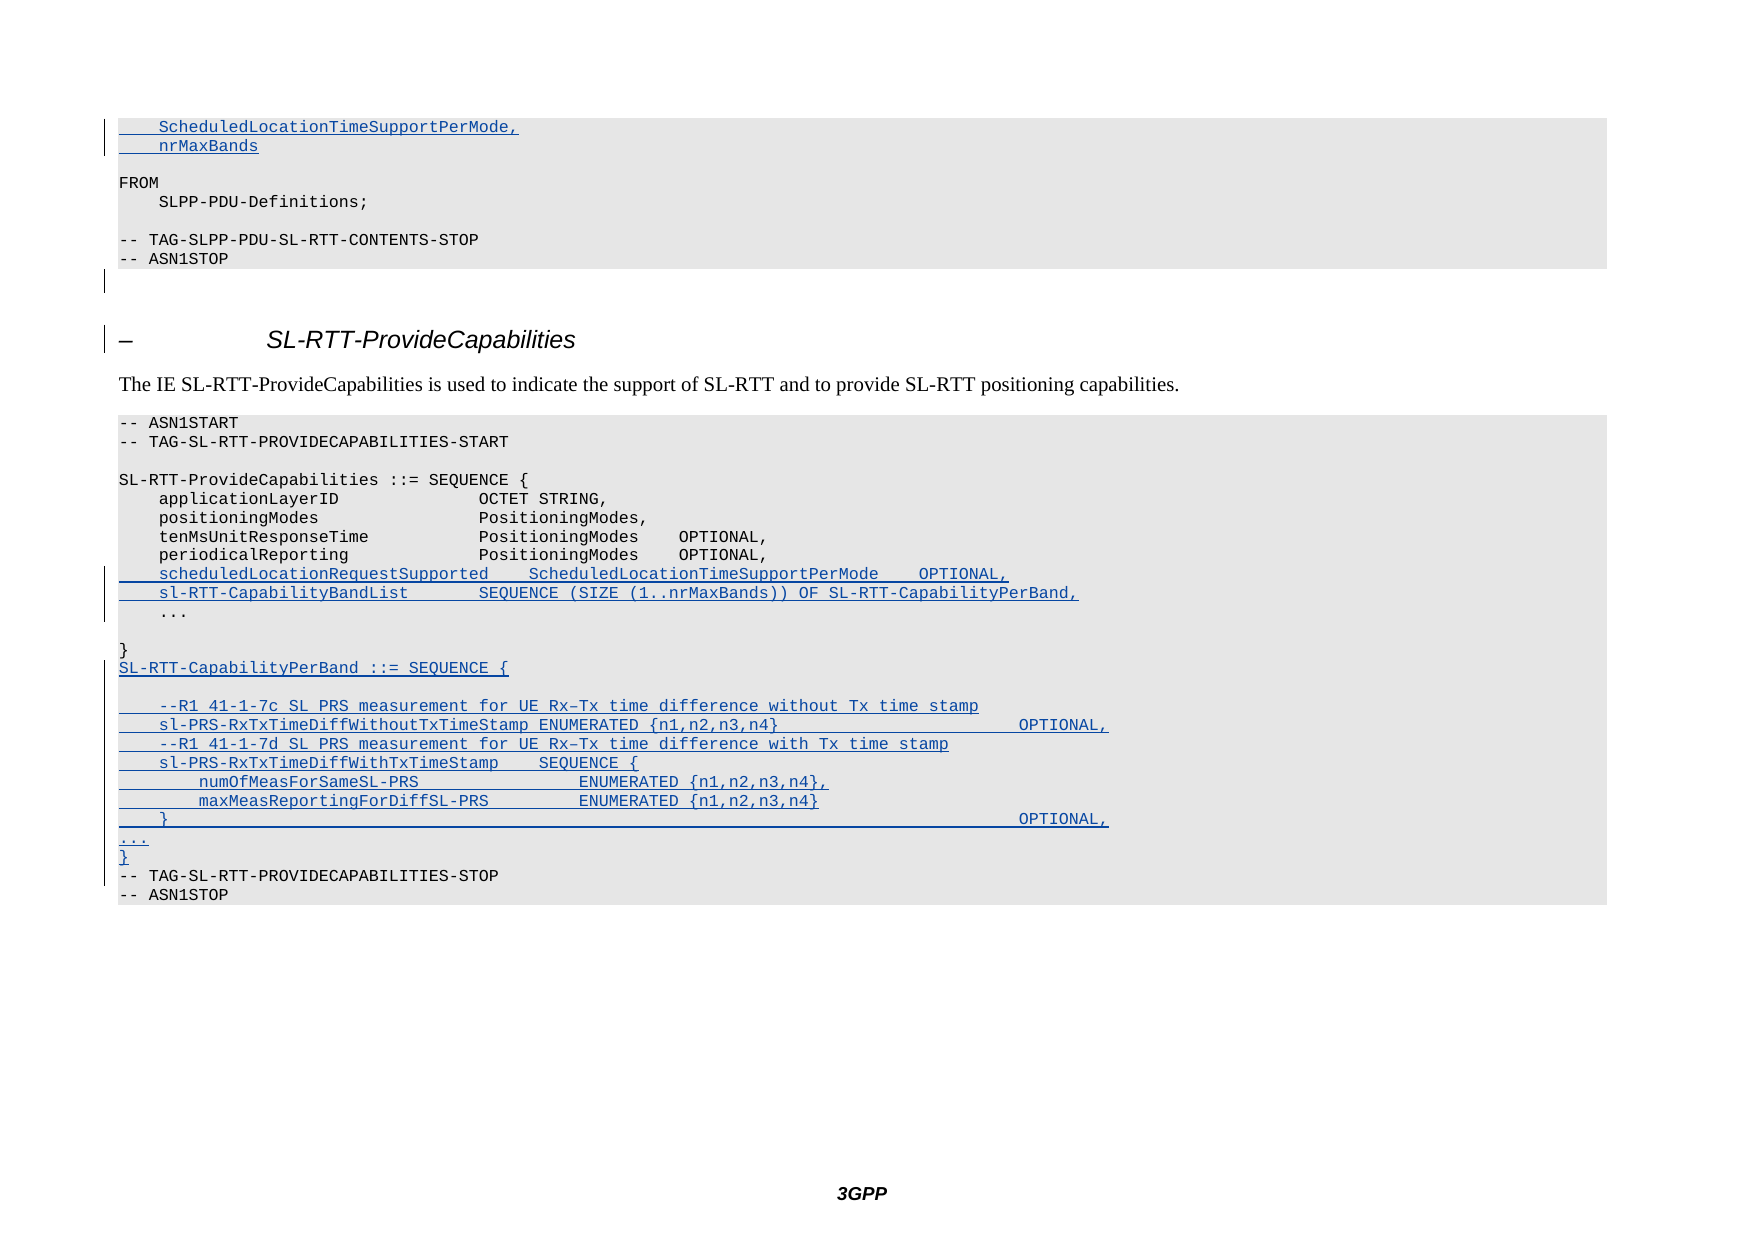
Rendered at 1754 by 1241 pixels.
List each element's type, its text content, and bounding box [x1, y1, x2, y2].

text The IE SL-RTT-ProvideCapabilities is used to indicate the support of SL-RTT and to provide SL-RTT positioning capabilities. [118, 372, 1607, 396]
text positioningModes PositioningModes, [118, 509, 1607, 528]
text FROM [118, 175, 1607, 194]
text applicationLayerID OCTET STRING, [118, 490, 1607, 509]
text -- TAG-SL-RTT-PROVIDECAPABILITIES-START [118, 434, 1607, 453]
text -- TAG-SL-RTT-PROVIDECAPABILITIES-STOP [118, 867, 1607, 886]
text SL-RTT-ProvideCapabilities ::= SEQUENCE { [118, 472, 1607, 490]
text } [118, 641, 1607, 660]
subtitle – SL-RTT-ProvideCapabilities [118, 325, 1607, 353]
text SLPP-PDU-Definitions; [118, 194, 1607, 213]
text periodicalReporting PositioningModes OPTIONAL, [118, 547, 1607, 566]
text ... [118, 603, 1607, 622]
text -- ASN1STOP [118, 251, 1607, 269]
text -- ASN1START [118, 415, 1607, 434]
text tenMsUnitResponseTime PositioningModes OPTIONAL, [118, 528, 1607, 547]
text -- TAG-SLPP-PDU-SL-RTT-CONTENTS-STOP [118, 232, 1607, 251]
text -- ASN1STOP [118, 886, 1607, 905]
